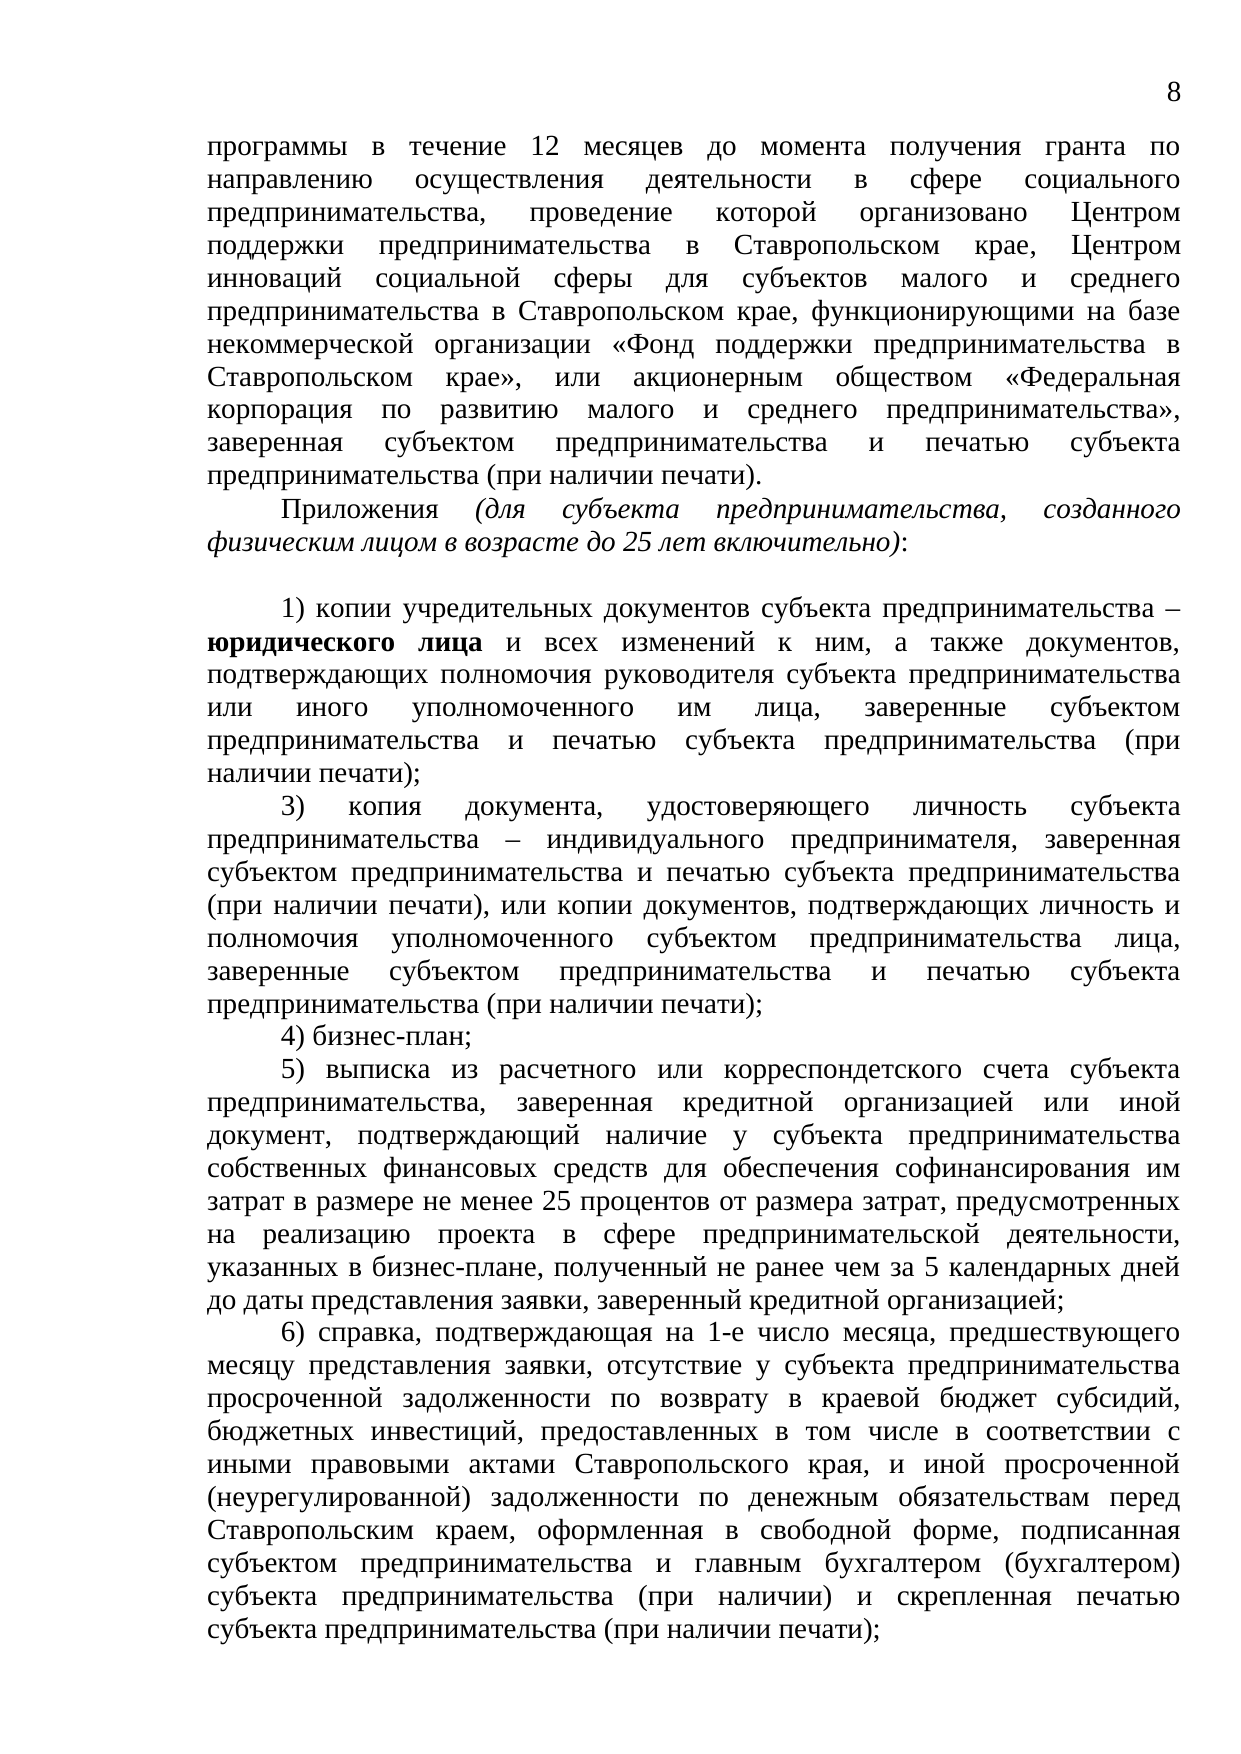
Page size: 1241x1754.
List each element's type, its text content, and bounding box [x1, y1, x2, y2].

text 4) бизнес-план; [207, 1019, 1181, 1052]
text 1) копии учредительных документов субъекта предпринимательства – юридического лица и всех изменений к ним, а также документов, подтверждающих полномочия руководителя субъекта предпринимательства или иного уполномоченного им лица, заверенные субъектом предпринимательства и печатью субъекта предпринимательства (при наличии печати); [207, 592, 1181, 789]
text 5) выписка из расчетного или корреспондетского счета субъекта предпринимательства, заверенная кредитной организацией или иной документ, подтверждающий наличие у субъекта предпринимательства собственных финансовых средств для обеспечения софинансирования им затрат в размере не менее 25 процентов от размера затрат, предусмотренных на реализацию проекта в сфере предпринимательской деятельности, указанных в бизнес-плане, полученный не ранее чем за 5 календарных дней до даты представления заявки, заверенный кредитной организацией; [207, 1052, 1181, 1315]
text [207, 129, 1181, 491]
text 6) справка, подтверждающая на 1-е число месяца, предшествующего месяцу представления заявки, отсутствие у субъекта предпринимательства просроченной задолженности по возврату в краевой бюджет субсидий, бюджетных инвестиций, предоставленных в том числе в соответствии с иными правовыми актами Ставропольского края, и иной просроченной (неурегулированной) задолженности по денежным обязательствам перед Ставропольским краем, оформленная в свободной форме, подписанная субъектом предпринимательства и главным бухгалтером (бухгалтером) субъекта предпринимательства (при наличии) и скрепленная печатью субъекта предпринимательства (при наличии печати); [207, 1315, 1181, 1644]
text 3) копия документа, удостоверяющего личность субъекта предпринимательства – индивидуального предпринимателя, заверенная субъектом предпринимательства и печатью субъекта предпринимательства (при наличии печати), или копии документов, подтверждающих личность и полномочия уполномоченного субъектом предпринимательства лица, заверенные субъектом предпринимательства и печатью субъекта предпринимательства (при наличии печати); [207, 789, 1181, 1019]
text Приложения (для субъекта предпринимательства, созданного физическим лицом в возрасте до 25 лет включительно): [207, 491, 1181, 558]
